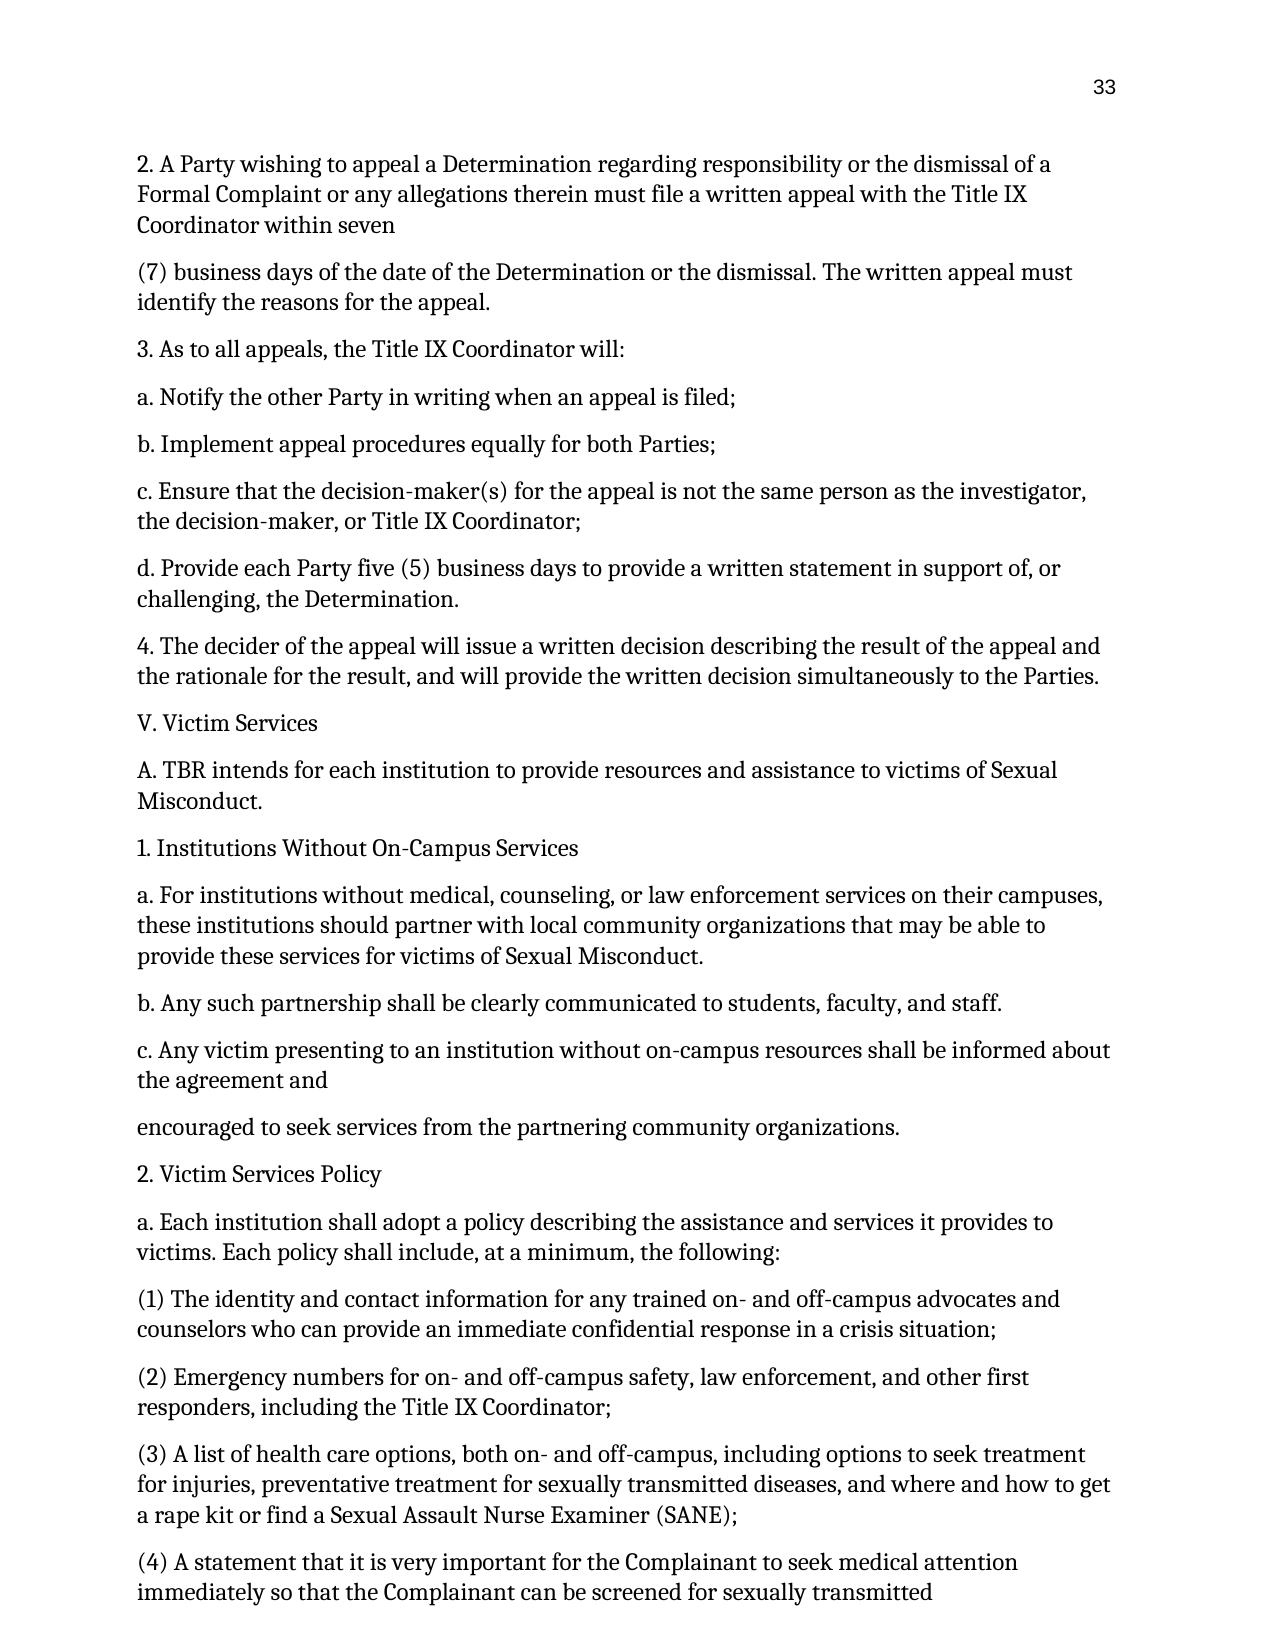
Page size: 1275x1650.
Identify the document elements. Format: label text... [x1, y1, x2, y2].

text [137, 1548, 1116, 1607]
text (7) business days of the date of the Determination or the dismissal. The written appeal must identify the reasons for the appeal. [137, 258, 1116, 317]
text (1) The identity and contact information for any trained on- and off-campus advocates and counselors who can provide an immediate confidential response in a crisis situation; [137, 1285, 1116, 1344]
text 1. Institutions Without On-Campus Services [137, 834, 1116, 862]
text (2) Emergency numbers for on- and off-campus safety, law enforcement, and other first responders, including the Title IX Coordinator; [137, 1362, 1116, 1422]
text b. Any such partnership shall be clearly communicated to students, faculty, and staff. [137, 989, 1116, 1017]
text A. TBR intends for each institution to provide resources and assistance to victims of Sexual Misconduct. [137, 756, 1116, 815]
text 3. As to all appeals, the Title IX Coordinator will: [137, 335, 1116, 364]
text V. Victim Services [137, 709, 1116, 738]
text d. Provide each Party five (5) business days to provide a written statement in support of, or challenging, the Determination. [137, 554, 1116, 613]
text a. Each institution shall adopt a policy describing the assistance and services it provides to victims. Each policy shall include, at a minimum, the following: [137, 1207, 1116, 1267]
text 2. A Party wishing to appeal a Determination regarding responsibility or the dismissal of a Formal Complaint or any allegations therein must file a written appeal with the Title IX Coordinator within seven [137, 150, 1116, 239]
text encouraged to seek services from the partnering community organizations. [137, 1113, 1116, 1142]
text a. For institutions without medical, counseling, or law enforcement services on their campuses, these institutions should partner with local community organizations that may be able to provide these services for victims of Sexual Misconduct. [137, 881, 1116, 970]
text (3) A list of health care options, both on- and off-campus, including options to seek treatment for injuries, preventative treatment for sexually transmitted diseases, and where and how to get a rape kit or find a Sexual Assault Nurse Examiner (SANE); [137, 1440, 1116, 1529]
text b. Implement appeal procedures equally for both Parties; [137, 429, 1116, 458]
text a. Notify the other Party in writing when an appeal is filed; [137, 382, 1116, 411]
text c. Ensure that the decision-maker(s) for the appeal is not the same person as the investigator, the decision-maker, or Title IX Coordinator; [137, 477, 1116, 536]
text c. Any victim presenting to an institution without on-campus resources shall be informed about the agreement and [137, 1036, 1116, 1095]
text 4. The decider of the appeal will issue a written decision describing the result of the appeal and the rationale for the result, and will provide the written decision simultaneously to the Parties. [137, 632, 1116, 691]
text 2. Victim Services Policy [137, 1160, 1116, 1189]
